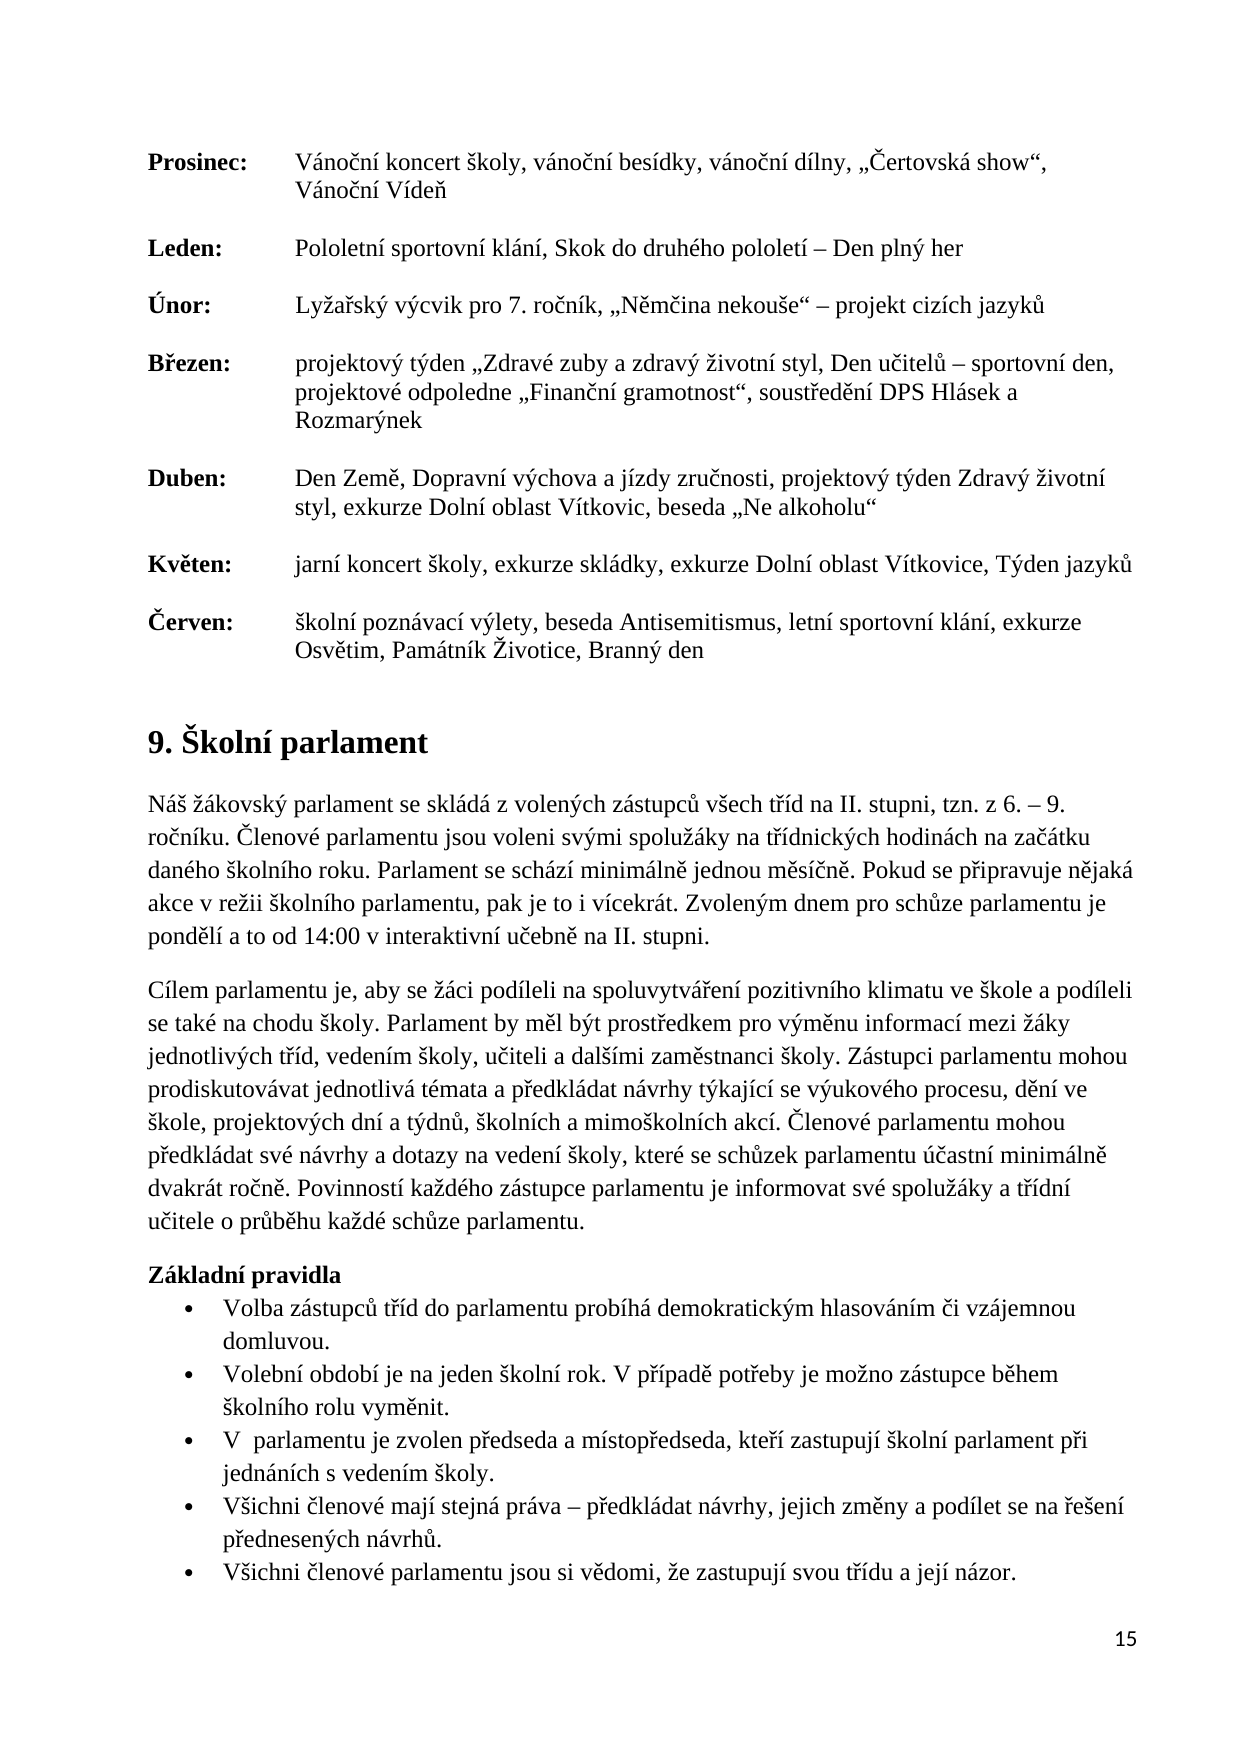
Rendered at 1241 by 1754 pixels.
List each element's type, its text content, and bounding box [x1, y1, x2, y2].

text Březen: projektový týden „Zdravé zuby a zdravý životní styl, Den učitelů – sportovní den, projektové odpoledne „Finanční gramotnost“, soustředění DPS Hlásek a Rozmarýnek [148, 348, 1137, 434]
text Základní pravidla [148, 1260, 1137, 1289]
list V parlamentu je zvolen předseda a místopředseda, kteří zastupují školní parlament při jednáních s vedením školy. [185, 1425, 1137, 1487]
text Duben: Den Země, Dopravní výchova a jízdy zručnosti, projektový týden Zdravý životní styl, exkurze Dolní oblast Vítkovic, beseda „Ne alkoholu“ [148, 463, 1137, 521]
list Volba zástupců tříd do parlamentu probíhá demokratickým hlasováním či vzájemnou domluvou. [185, 1293, 1137, 1355]
text Květen: jarní koncert školy, exkurze skládky, exkurze Dolní oblast Vítkovice, Týden jazyků [148, 549, 1137, 578]
text Prosinec: Vánoční koncert školy, vánoční besídky, vánoční dílny, „Čertovská show“, Vánoční Vídeň [148, 147, 1137, 204]
text Únor: Lyžařský výcvik pro 7. ročník, „Němčina nekouše“ – projekt cizích jazyků [148, 291, 1137, 319]
text Červen: školní poznávací výlety, beseda Antisemitismus, letní sportovní klání, exkurze Osvětim, Památník Životice, Branný den [148, 607, 1137, 664]
text Cílem parlamentu je, aby se žáci podíleli na spoluvytváření pozitivního klimatu ve škole a podíleli se také na chodu školy. Parlament by měl být prostředkem pro výměnu informací mezi žáky jednotlivých tříd, vedením školy, učiteli a dalšími zaměstnanci školy. Zástupci parlamentu mohou prodiskutovávat jednotlivá témata a předkládat návrhy týkající se výukového procesu, dění ve škole, projektových dní a týdnů, školních a mimoškolních akcí. Členové parlamentu mohou předkládat své návrhy a dotazy na vedení školy, které se schůzek parlamentu účastní minimálně dvakrát ročně. Povinností každého zástupce parlamentu je informovat své spolužáky a třídní učitele o průběhu každé schůze parlamentu. [148, 975, 1137, 1235]
text 9. Školní parlament [148, 722, 1137, 760]
list Všichni členové mají stejná práva – předkládat návrhy, jejich změny a podílet se na řešení přednesených návrhů. [185, 1491, 1137, 1553]
text Leden: Pololetní sportovní klání, Skok do druhého pololetí – Den plný her [148, 233, 1137, 262]
list Volební období je na jeden školní rok. V případě potřeby je možno zástupce během školního rolu vyměnit. [185, 1359, 1137, 1421]
list Všichni členové parlamentu jsou si vědomi, že zastupují svou třídu a její názor. [185, 1557, 1137, 1586]
text Náš žákovský parlament se skládá z volených zástupců všech tříd na II. stupni, tzn. z 6. – 9. ročníku. Členové parlamentu jsou voleni svými spolužáky na třídnických hodinách na začátku daného školního roku. Parlament se schází minimálně jednou měsíčně. Pokud se připravuje nějaká akce v režii školního parlamentu, pak je to i vícekrát. Zvoleným dnem pro schůze parlamentu je pondělí a to od 14:00 v interaktivní učebně na II. stupni. [148, 789, 1137, 950]
